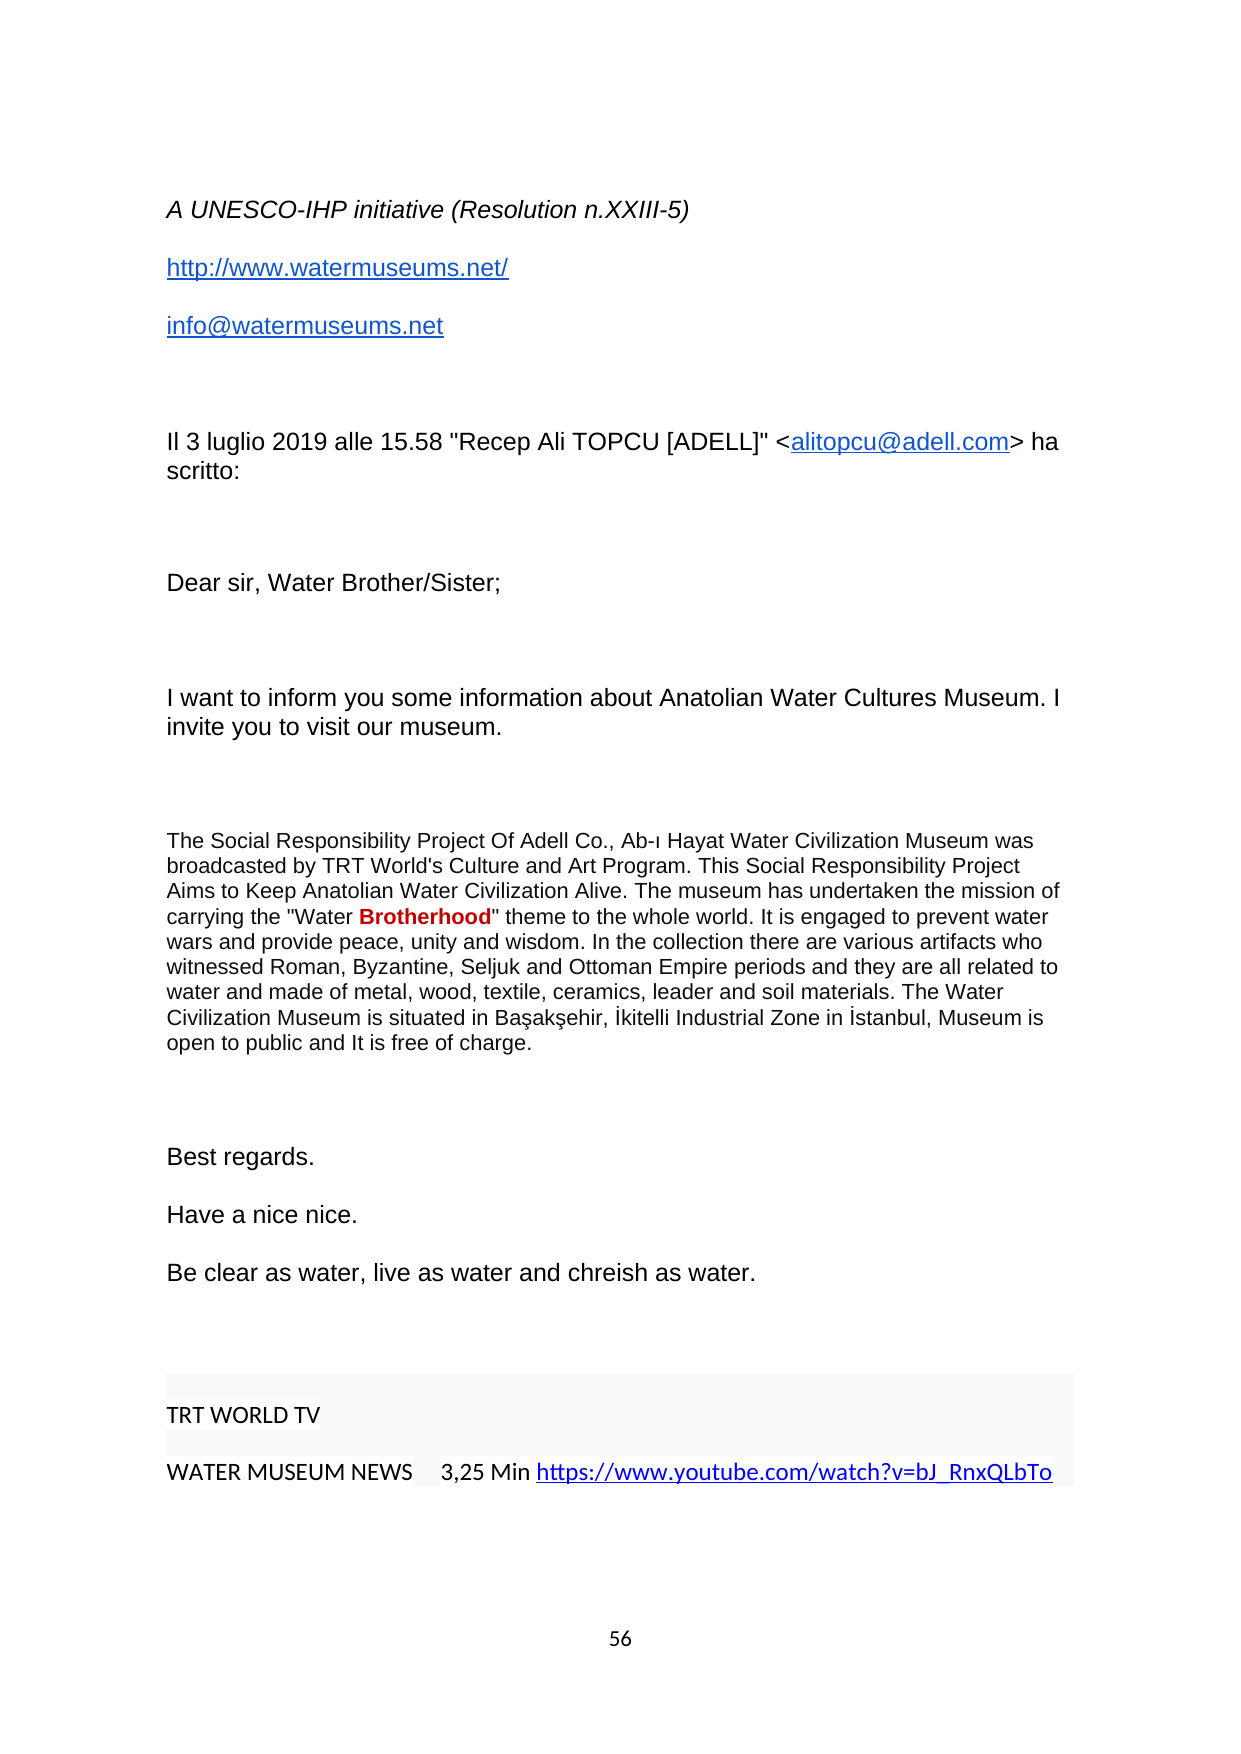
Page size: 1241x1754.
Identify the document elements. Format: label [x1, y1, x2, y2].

table_cell [148, 148, 1093, 1592]
